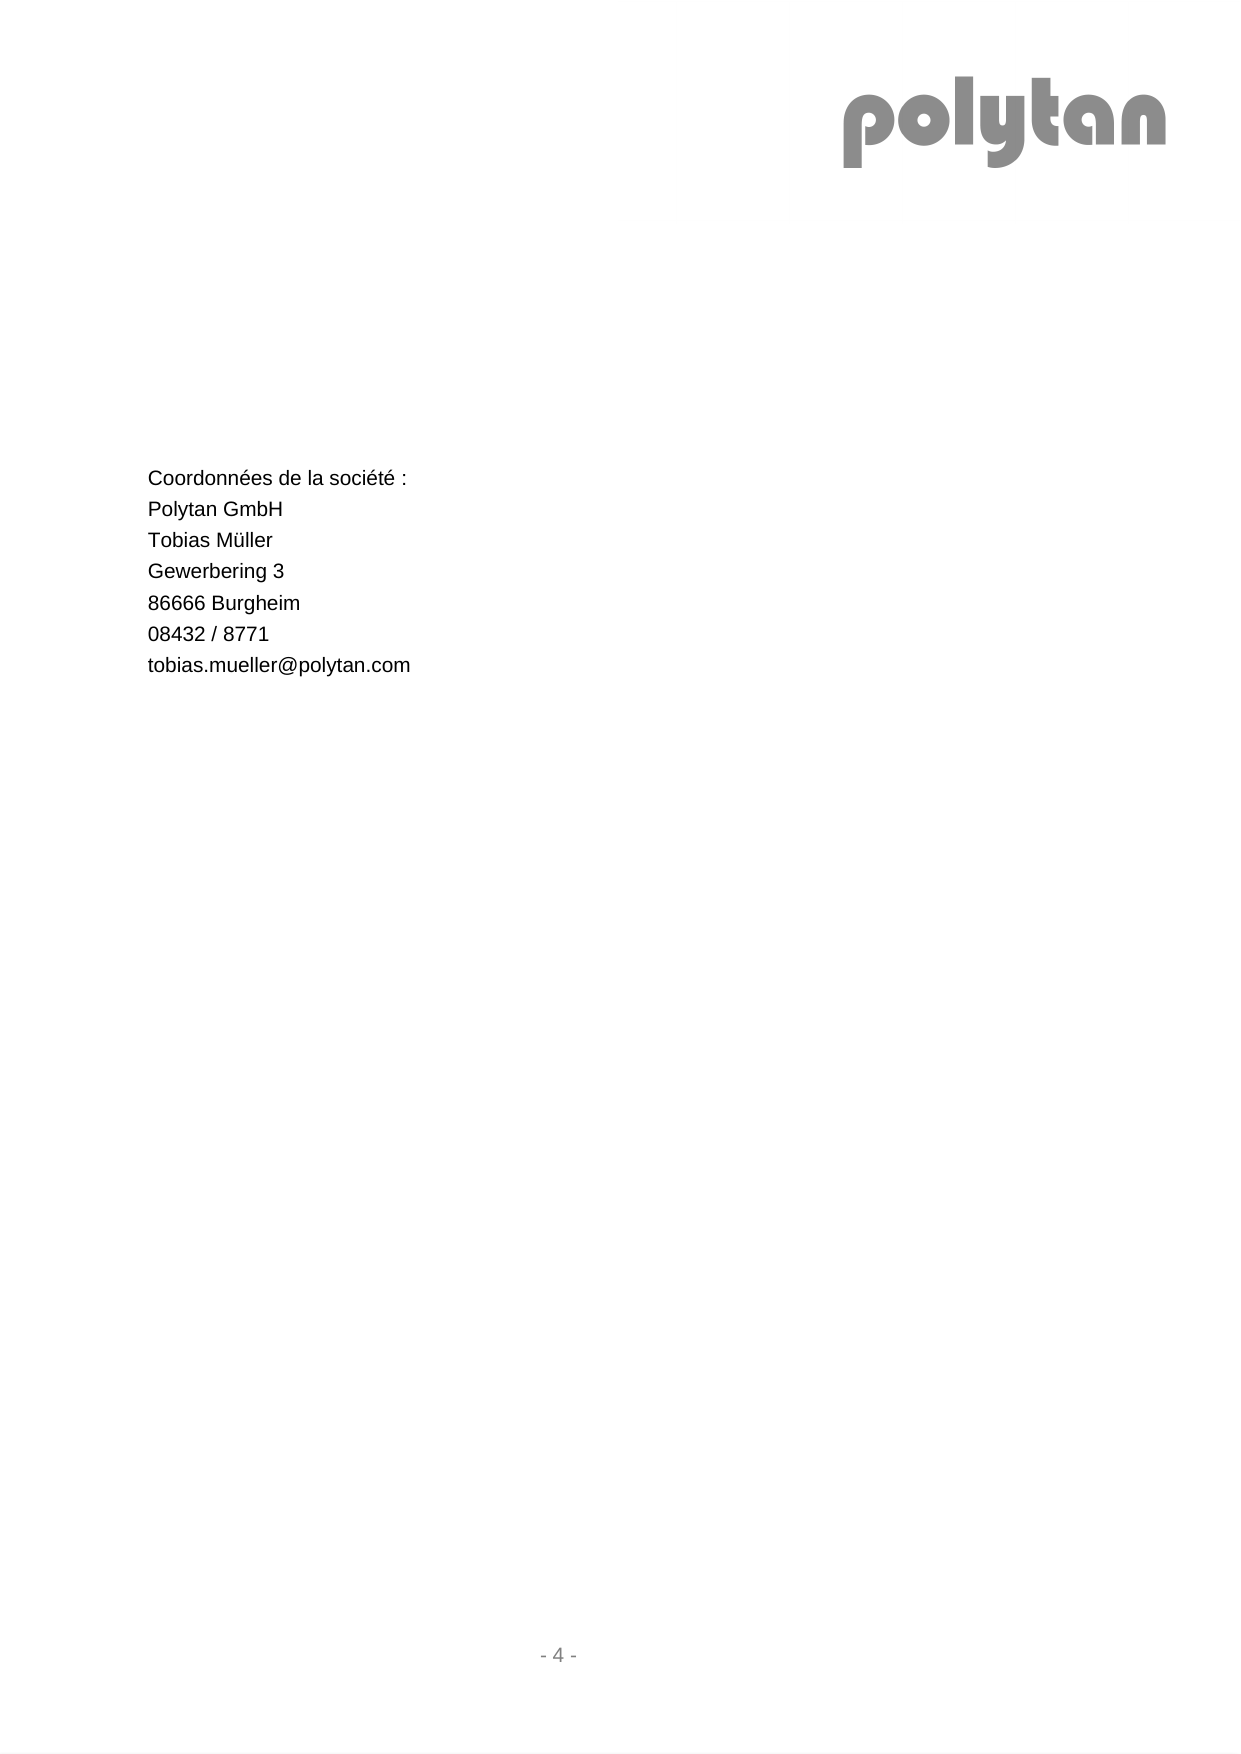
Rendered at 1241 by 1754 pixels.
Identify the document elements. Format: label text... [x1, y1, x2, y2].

text Coordonnées de la société : Polytan GmbH Tobias Müller Gewerbering 3 86666 Burgheim 08432 / 8771 tobias.mueller@polytan.com [148, 458, 465, 677]
picture [617, 1, 1241, 224]
